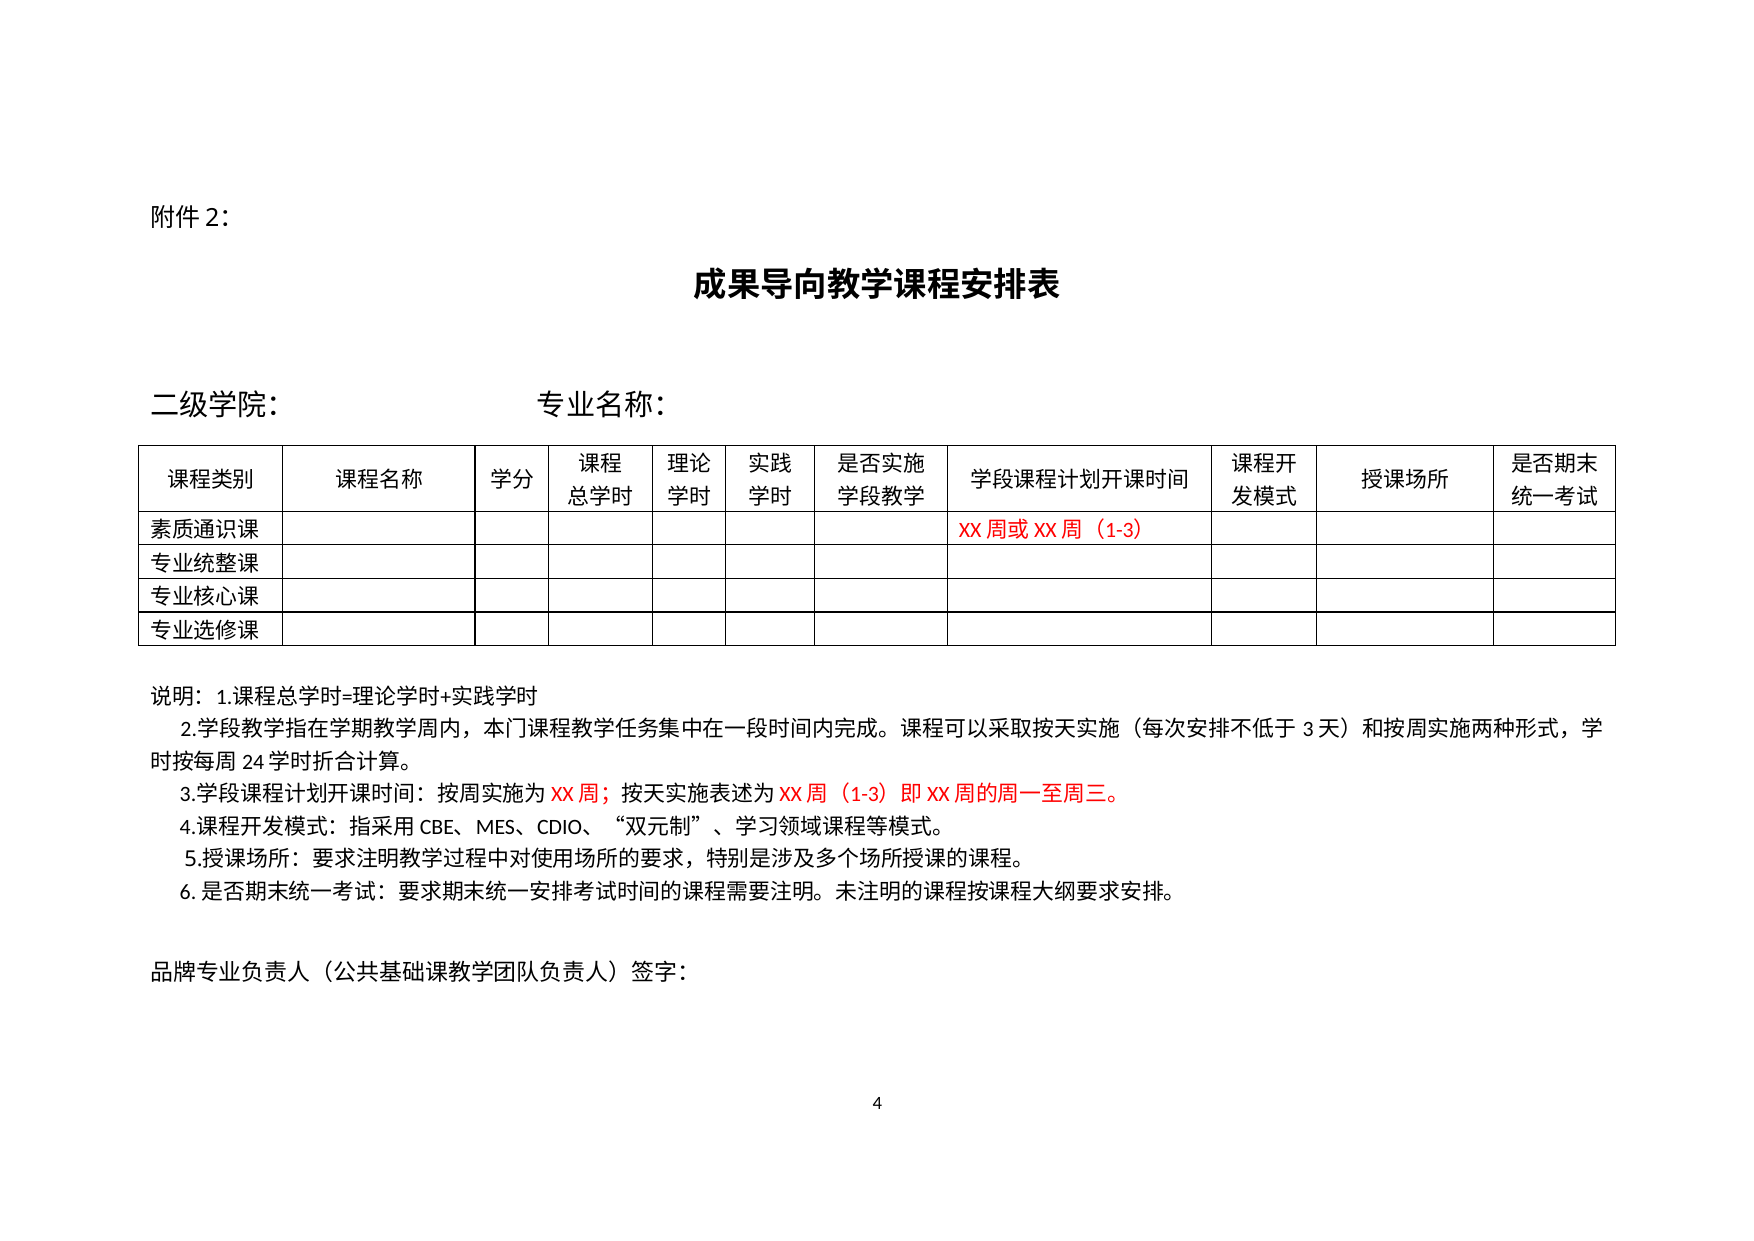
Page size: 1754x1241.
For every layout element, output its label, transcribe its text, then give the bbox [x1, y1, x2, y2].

table_cell [476, 512, 548, 544]
table_cell 专业核心课 [139, 579, 282, 611]
table_header 授课场所 [1317, 446, 1493, 511]
table_cell [283, 545, 474, 578]
table_cell [549, 579, 652, 611]
table_cell [653, 512, 725, 544]
table_cell [726, 613, 814, 645]
table_header 实践 学时 [726, 446, 814, 511]
table_cell [948, 579, 1211, 611]
table_cell [549, 545, 652, 578]
text 5.授课场所：要求注明教学过程中对使用场所的要求，特别是涉及多个场所授课的课程。 [150, 841, 1604, 873]
table_cell [948, 545, 1211, 578]
table_cell [1494, 512, 1615, 544]
text 品牌专业负责人（公共基础课教学团队负责人）签字： [150, 938, 1604, 1003]
table_cell [1494, 545, 1615, 578]
table_header 课程开发模式 [1212, 446, 1316, 511]
table_cell [476, 613, 548, 645]
table_cell [476, 545, 548, 578]
table_cell 素质通识课 [139, 512, 282, 544]
table_cell [726, 512, 814, 544]
table_cell [283, 512, 474, 544]
table_cell [549, 613, 652, 645]
table_cell [476, 579, 548, 611]
table_cell [1317, 512, 1493, 544]
table_header 学分 [476, 446, 548, 511]
table_cell 专业选修课 [139, 613, 282, 645]
text 3.学段课程计划开课时间：按周实施为XX周；按天实施表述为XX周（1-3）即XX周的周一至周三。 [150, 776, 1604, 808]
table_cell [1212, 579, 1316, 611]
text 二级学院： 专业名称： [150, 381, 1604, 423]
text 4.课程开发模式：指采用CBE、MES、CDIO、“双元制”、学习领域课程等模式。 [150, 808, 1604, 841]
table_cell [283, 579, 474, 611]
table_cell [815, 545, 947, 578]
table_cell [1317, 579, 1493, 611]
table_header 课程名称 [283, 446, 474, 511]
table_cell 专业统整课 [139, 545, 282, 578]
table_cell [653, 545, 725, 578]
text 附件2： [150, 198, 1604, 234]
table_cell [1212, 613, 1316, 645]
table_cell [1494, 579, 1615, 611]
table_cell [1317, 545, 1493, 578]
table_cell [1317, 613, 1493, 645]
text 6. 是否期末统一考试：要求期末统一安排考试时间的课程需要注明。未注明的课程按课程大纲要求安排。 [150, 873, 1604, 906]
text 说明：1.课程总学时=理论学时+实践学时 [150, 678, 1604, 711]
table_cell [549, 512, 652, 544]
table_header 理论 学时 [653, 446, 725, 511]
table_cell [948, 613, 1211, 645]
table_cell [1494, 613, 1615, 645]
table_cell [653, 613, 725, 645]
table_header 是否期末 统一考试 [1494, 446, 1615, 511]
table_header 课程 总学时 [549, 446, 652, 511]
table_header 课程类别 [139, 446, 282, 511]
table_cell [815, 579, 947, 611]
text 成果导向教学课程安排表 [150, 258, 1604, 306]
table_header 学段课程计划开课时间 [948, 446, 1211, 511]
table_cell [1212, 512, 1316, 544]
table_header 是否实施 学段教学 [815, 446, 947, 511]
table_cell [815, 613, 947, 645]
table_cell [726, 579, 814, 611]
table_cell [726, 545, 814, 578]
table_cell XX周或XX周（1-3） [948, 512, 1211, 544]
table_cell [815, 512, 947, 544]
table_cell [283, 613, 474, 645]
text 2.学段教学指在学期教学周内，本门课程教学任务集中在一段时间内完成。课程可以采取按天实施（每次安排不低于3天）和按周实施两种形式，学时按每周24学时折合计算。 [150, 711, 1604, 776]
table_cell [653, 579, 725, 611]
table_cell [1212, 545, 1316, 578]
